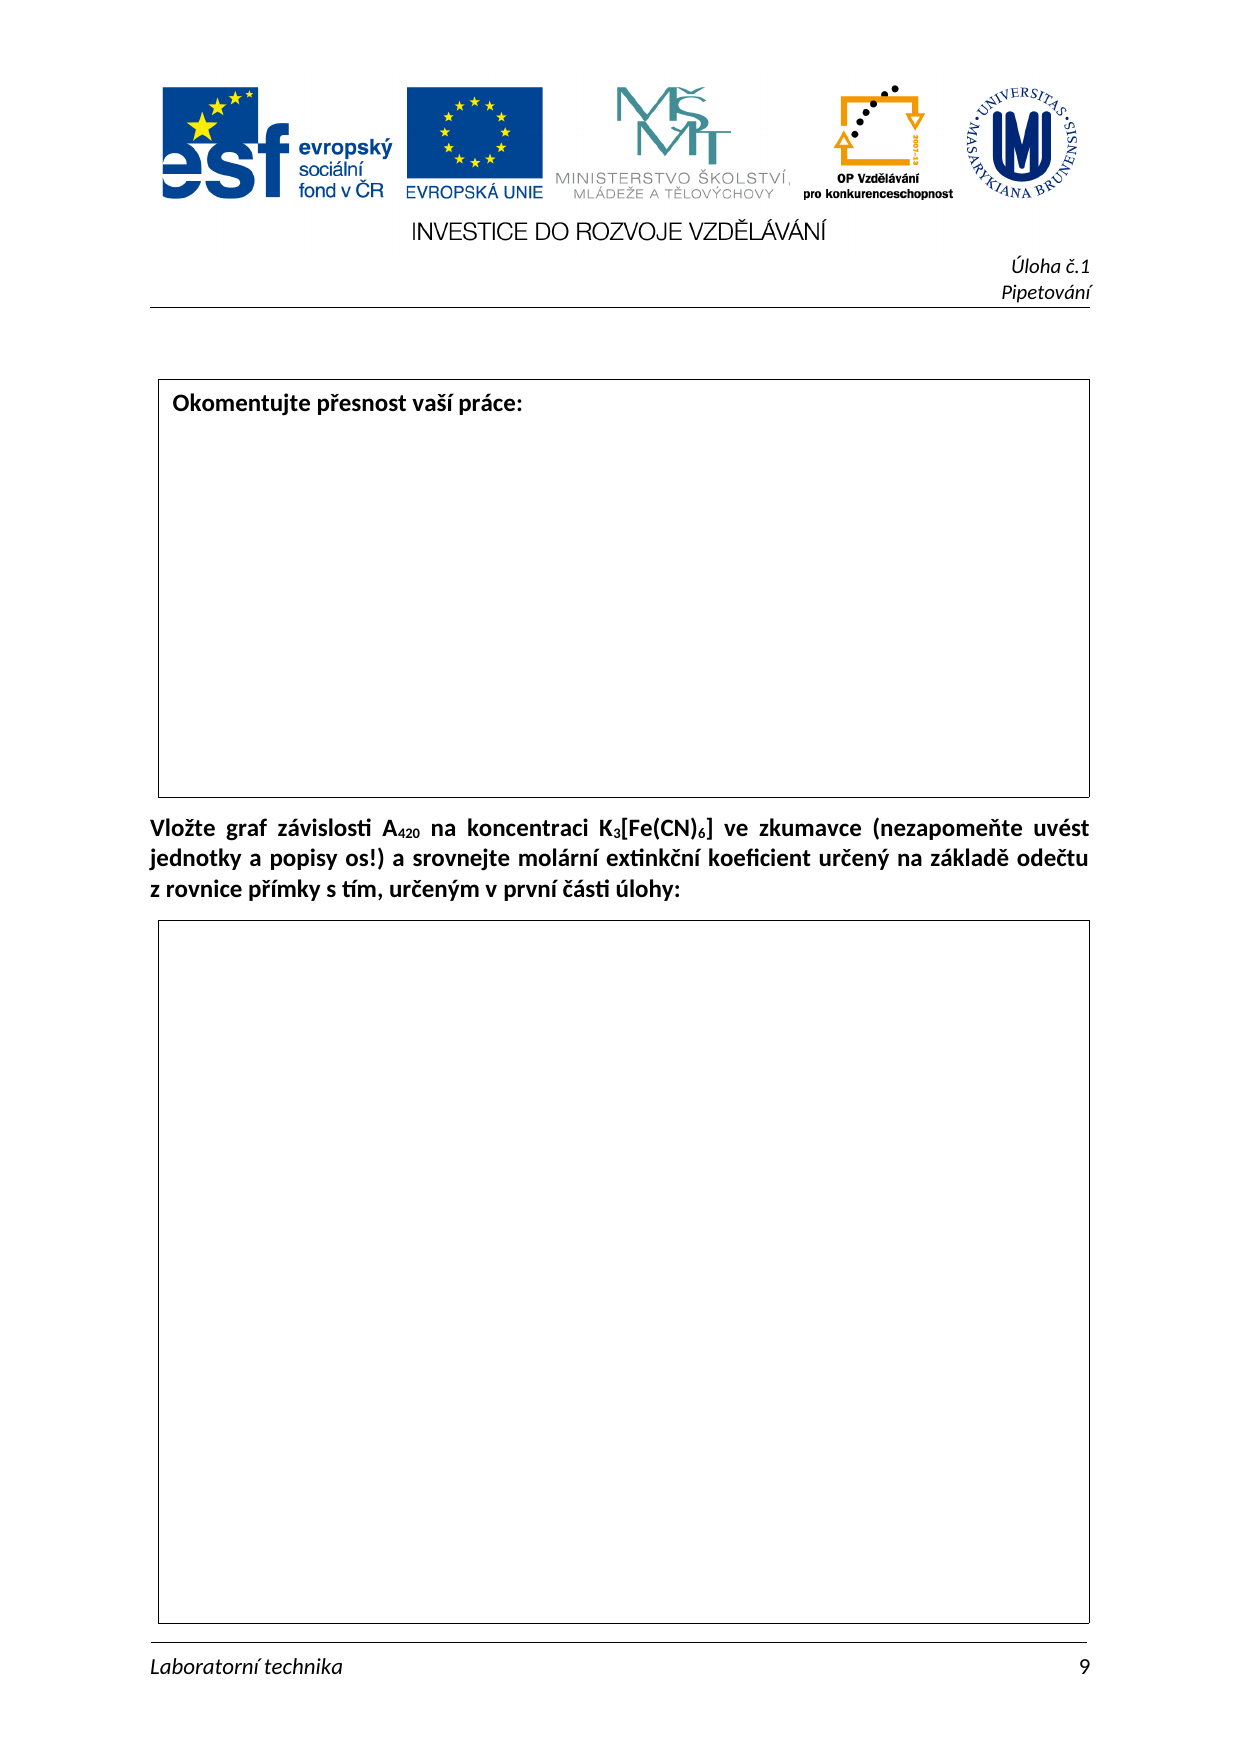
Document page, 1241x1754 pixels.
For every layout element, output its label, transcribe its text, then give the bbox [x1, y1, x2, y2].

picture [150, 73, 1091, 254]
text Vložte graf závislosti A420 na koncentraci K3[Fe(CN)6] ve zkumavce (nezapomeňte uvést jednotky a popisy os!) a srovnejte molární extinkční koeficient určený na základě odečtu z rovnice přímky s tím, určeným v první části úlohy: [150, 812, 1090, 903]
